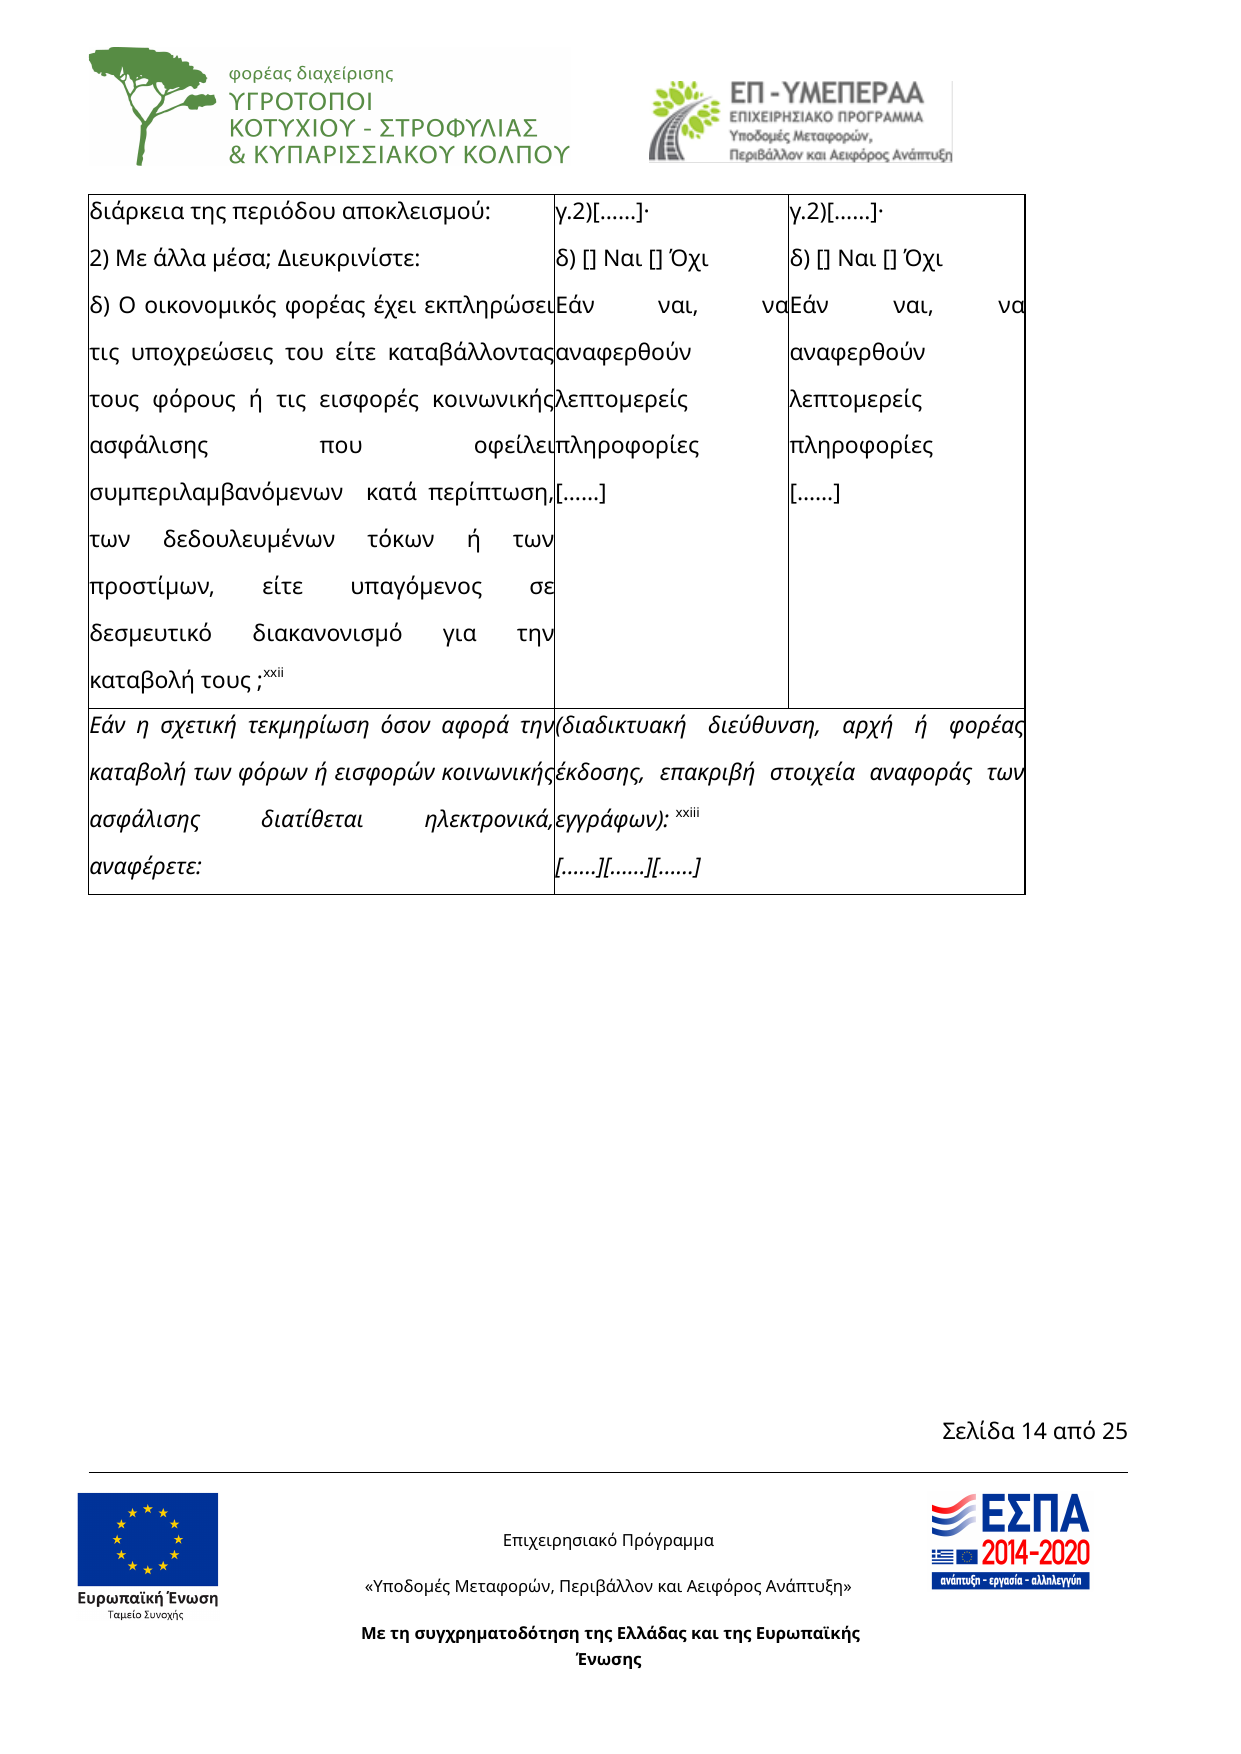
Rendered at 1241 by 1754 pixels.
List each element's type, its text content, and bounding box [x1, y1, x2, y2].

picture [649, 81, 954, 166]
table_cell Εάν η σχετική τεκμηρίωση όσον αφορά την καταβολή των φόρων ή εισφορών κοινωνικής ασφάλισης διατίθεται ηλεκτρονικά, αναφέρετε: [89, 709, 554, 894]
table_cell (διαδικτυακή διεύθυνση, αρχή ή φορέας έκδοσης, επακριβή στοιχεία αναφοράς των εγγράφων): [……][……][……] [555, 709, 1024, 894]
picture [88, 47, 572, 166]
picture [76, 1491, 220, 1621]
picture [927, 1491, 1094, 1592]
